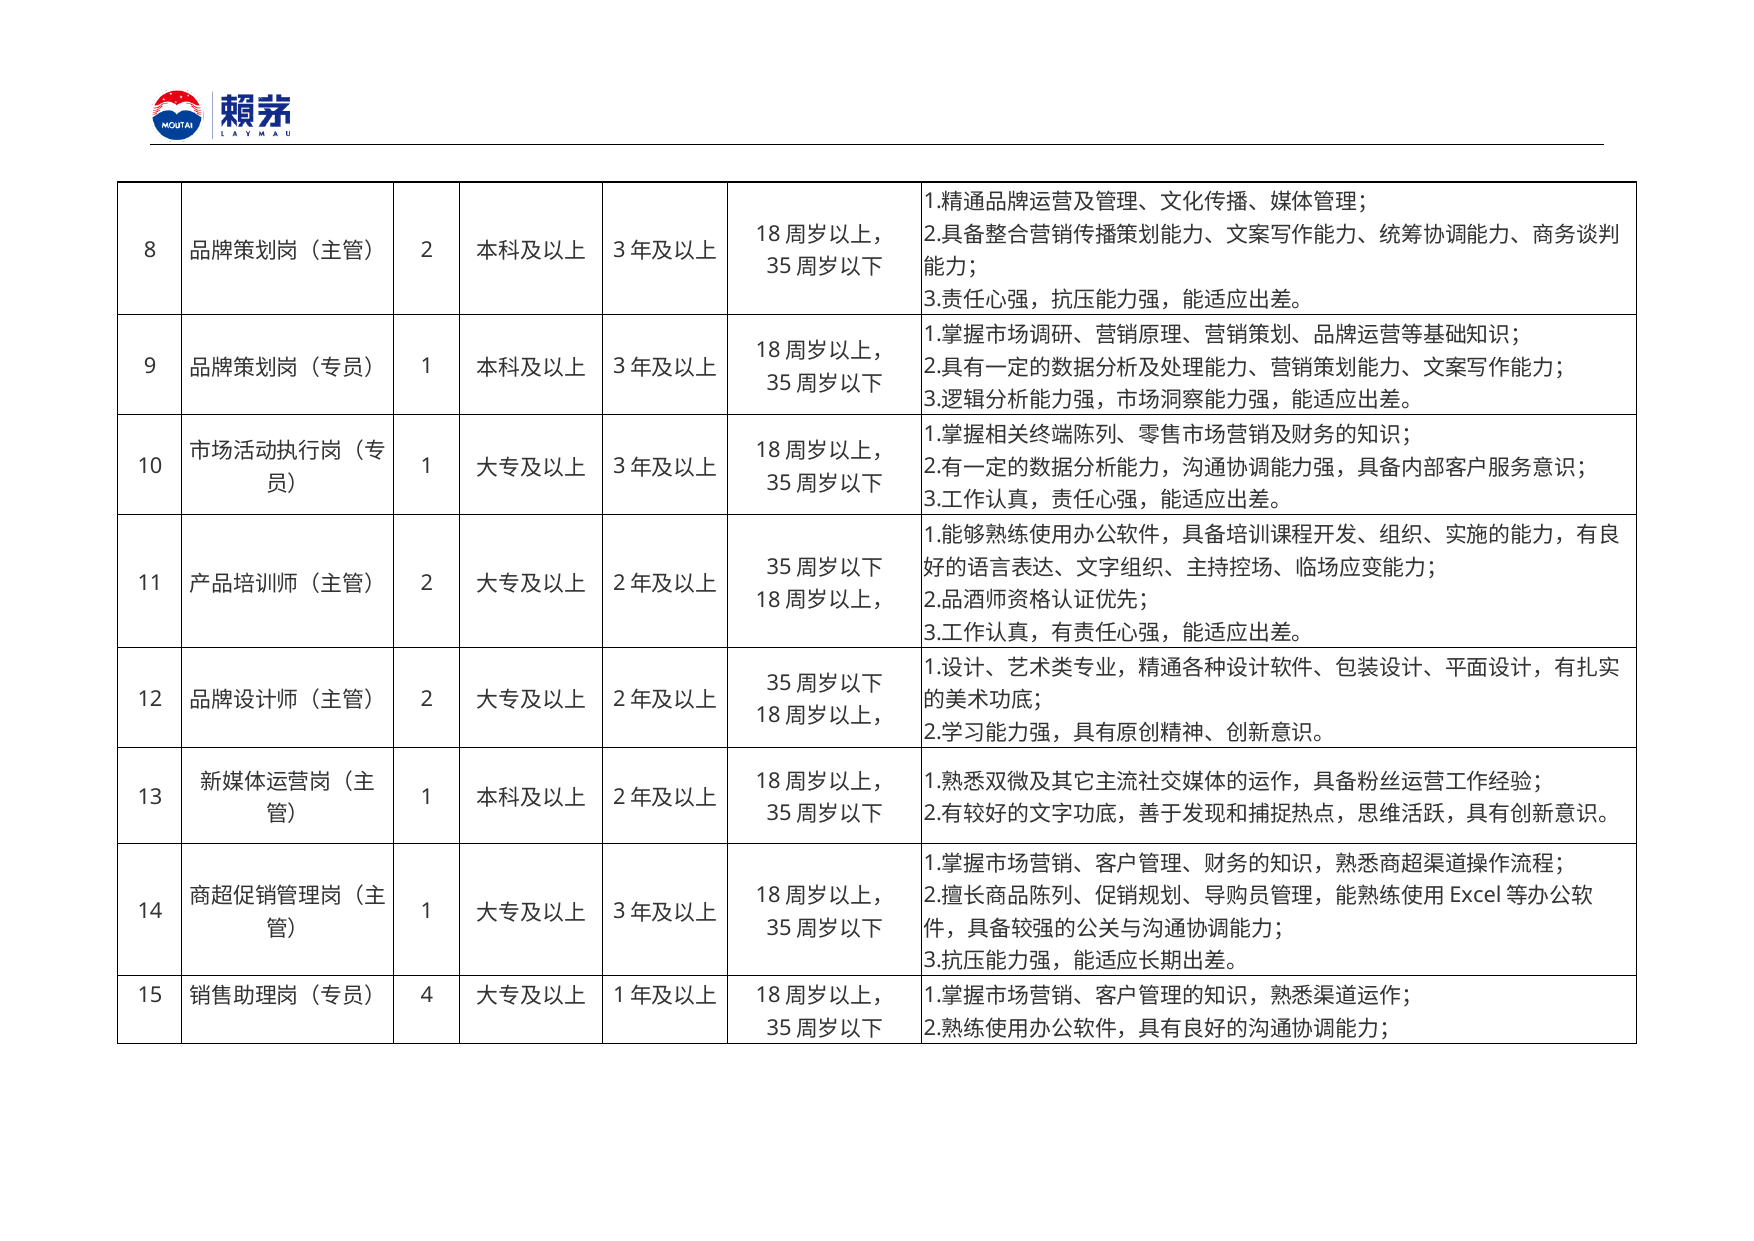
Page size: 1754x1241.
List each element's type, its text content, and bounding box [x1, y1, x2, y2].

table_cell 12 [118, 648, 181, 747]
table_cell 2 [394, 515, 459, 647]
table_cell 4 [394, 976, 459, 1043]
picture [150, 88, 290, 142]
table_cell 大专及以上 [460, 415, 602, 514]
table_cell 1.掌握市场营销、客户管理的知识，熟悉渠道运作； 2.熟练使用办公软件，具有良好的沟通协调能力； 3.责任心强，有较强的服务意识。 [922, 976, 1636, 1043]
table_cell 商超促销管理岗（主管） [182, 844, 393, 975]
table_cell 11 [118, 515, 181, 647]
table_cell 18周岁以上， 35周岁以下 [728, 844, 921, 975]
table_cell 品牌策划岗（专员） [182, 315, 393, 414]
table_cell 1.精通品牌运营及管理、文化传播、媒体管理； 2.具备整合营销传播策划能力、文案写作能力、统筹协调能力、商务谈判能力； 3.责任心强，抗压能力强，能适应出差。 [922, 183, 1636, 314]
table_cell 1.能够熟练使用办公软件，具备培训课程开发、组织、实施的能力，有良好的语言表达、文字组织、主持控场、临场应变能力； 2.品酒师资格认证优先； 3.工作认真，有责任心强，能适应出差。 [922, 515, 1636, 647]
table_cell 本科及以上 [460, 748, 602, 843]
table_cell 3年及以上 [603, 844, 727, 975]
table_cell 销售助理岗（专员） [182, 976, 393, 1043]
table_cell 10 [118, 415, 181, 514]
table_cell 1.掌握相关终端陈列、零售市场营销及财务的知识； 2.有一定的数据分析能力，沟通协调能力强，具备内部客户服务意识； 3.工作认真，责任心强，能适应出差。 [922, 415, 1636, 514]
table_cell 1 [394, 748, 459, 843]
table_cell 14 [118, 844, 181, 975]
table_cell 1 [394, 844, 459, 975]
table_cell 15 [118, 976, 181, 1043]
table_cell 18周岁以上， 35周岁以下 [728, 415, 921, 514]
table_cell 9 [118, 315, 181, 414]
table_cell 1.设计、艺术类专业，精通各种设计软件、包装设计、平面设计，有扎实的美术功底； 2.学习能力强，具有原创精神、创新意识。 [922, 648, 1636, 747]
table_cell 1.掌握市场调研、营销原理、营销策划、品牌运营等基础知识； 2.具有一定的数据分析及处理能力、营销策划能力、文案写作能力； 3.逻辑分析能力强，市场洞察能力强，能适应出差。 [922, 315, 1636, 414]
table_cell 本科及以上 [460, 315, 602, 414]
table_cell 品牌设计师（主管） [182, 648, 393, 747]
table_cell 2 [394, 183, 459, 314]
table_cell 35周岁以下 18周岁以上， [728, 515, 921, 647]
table_cell 13 [118, 748, 181, 843]
table_cell 18周岁以上， 35周岁以下 [728, 183, 921, 314]
table_cell 8 [118, 183, 181, 314]
table_cell 35周岁以下 18周岁以上， [728, 648, 921, 747]
table_cell 品牌策划岗（主管） [182, 183, 393, 314]
table_cell 1 [394, 315, 459, 414]
table_cell 大专及以上 [460, 515, 602, 647]
table_cell 2 [394, 648, 459, 747]
table_cell 大专及以上 [460, 976, 602, 1043]
table_cell 2年及以上 [603, 515, 727, 647]
table_cell 1.掌握市场营销、客户管理、财务的知识，熟悉商超渠道操作流程； 2.擅长商品陈列、促销规划、导购员管理，能熟练使用Excel等办公软件，具备较强的公关与沟通协调能力； 3.抗压能力强，能适应长期出差。 [922, 844, 1636, 975]
table_cell 产品培训师（主管） [182, 515, 393, 647]
table_cell 市场活动执行岗（专员） [182, 415, 393, 514]
table_cell 18周岁以上， 35周岁以下 [728, 976, 921, 1043]
table_cell 2年及以上 [603, 748, 727, 843]
table_cell 3年及以上 [603, 183, 727, 314]
table_cell 3年及以上 [603, 315, 727, 414]
table_cell 18周岁以上， 35周岁以下 [728, 748, 921, 843]
table_cell 大专及以上 [460, 648, 602, 747]
table_cell 本科及以上 [460, 183, 602, 314]
table_cell 1年及以上 [603, 976, 727, 1043]
table_cell 新媒体运营岗（主管） [182, 748, 393, 843]
table_cell 18周岁以上， 35周岁以下 [728, 315, 921, 414]
table_cell 2年及以上 [603, 648, 727, 747]
table_cell 3年及以上 [603, 415, 727, 514]
table_cell 大专及以上 [460, 844, 602, 975]
table_cell 1.熟悉双微及其它主流社交媒体的运作，具备粉丝运营工作经验； 2.有较好的文字功底，善于发现和捕捉热点，思维活跃，具有创新意识。 [922, 748, 1636, 843]
table_cell 1 [394, 415, 459, 514]
